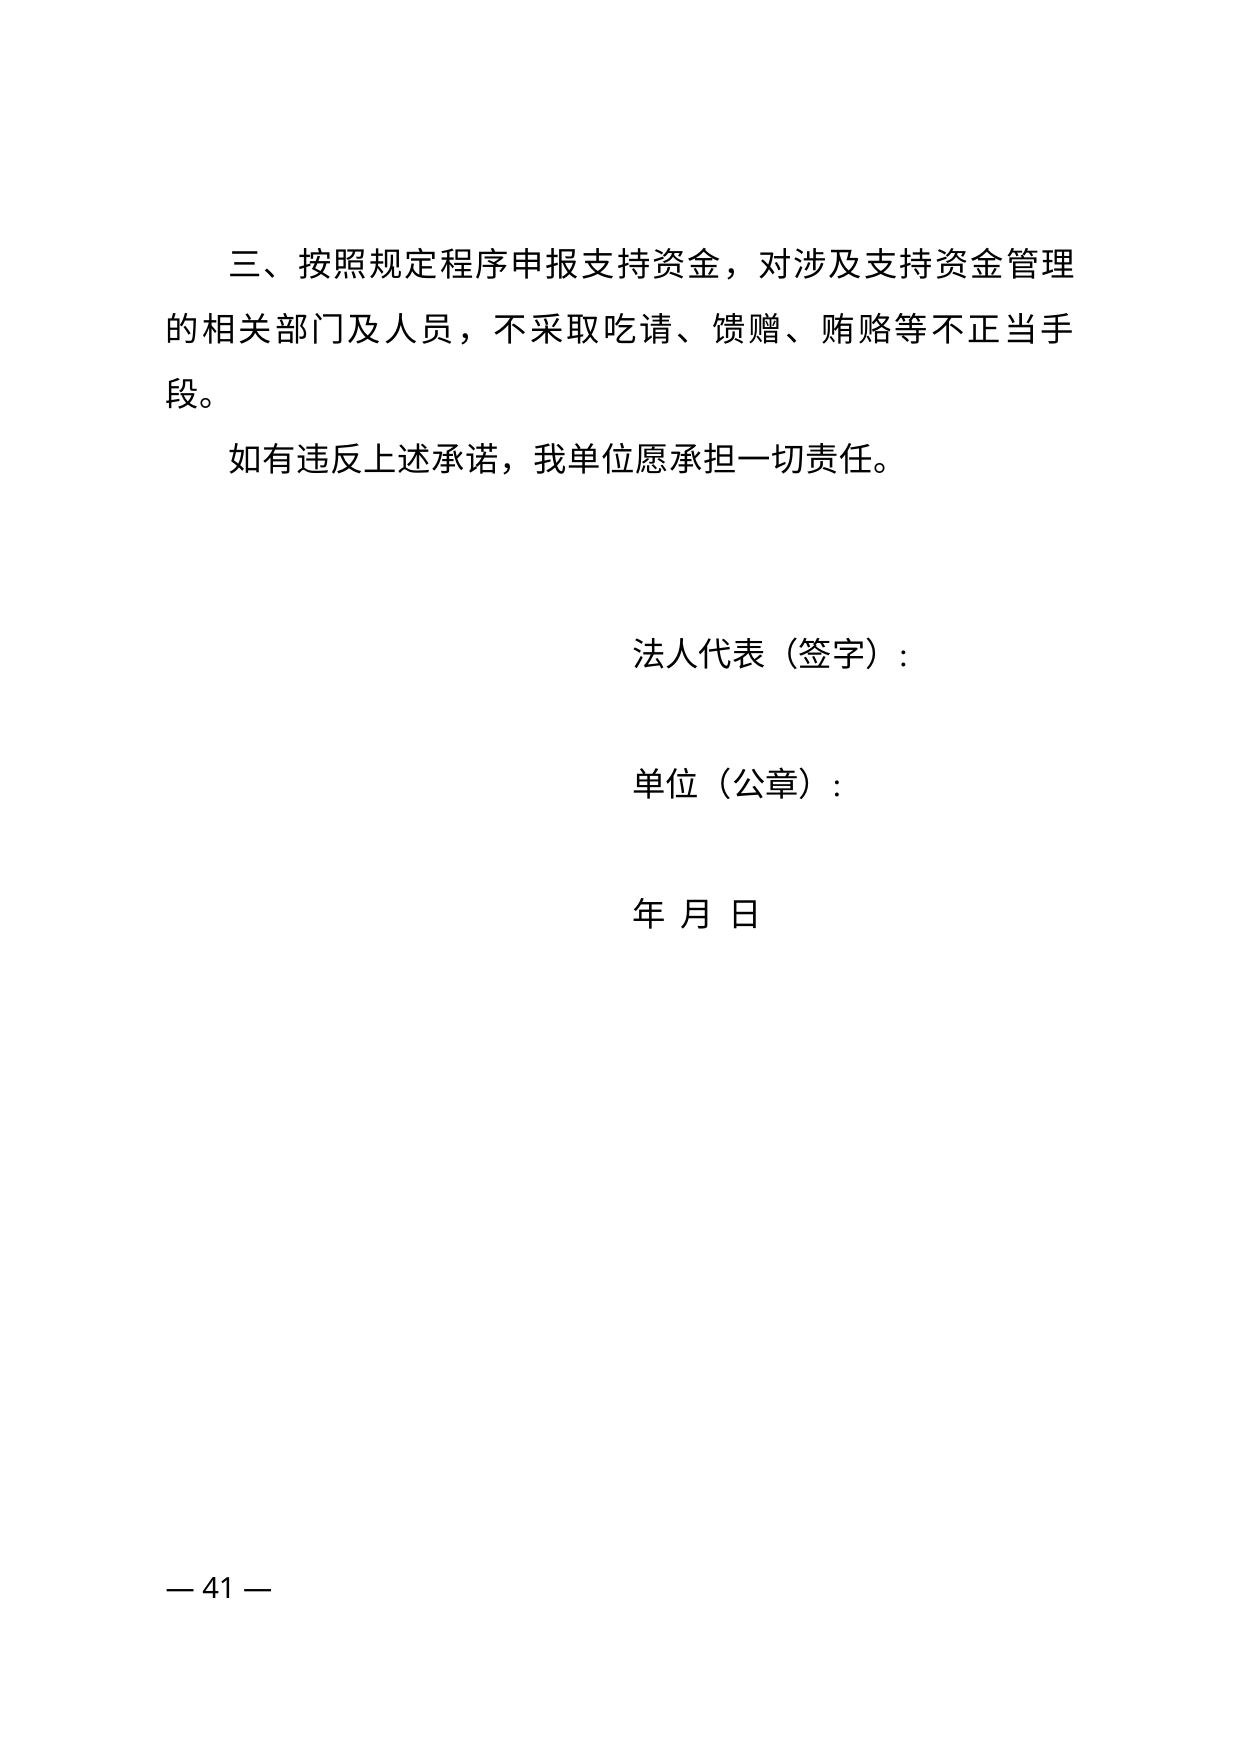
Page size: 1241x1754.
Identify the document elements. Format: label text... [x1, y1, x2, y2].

text 三、按照规定程序申报支持资金，对涉及支持资金管理的相关部门及人员，不采取吃请、馈赠、贿赂等不正当手段。 [165, 230, 1075, 425]
text 单位（公章）: [165, 750, 1075, 815]
text 法人代表（签字）: [165, 620, 1075, 685]
text 如有违反上述承诺，我单位愿承担一切责任。 [165, 425, 1075, 490]
text 年 月 日 [165, 880, 1075, 945]
